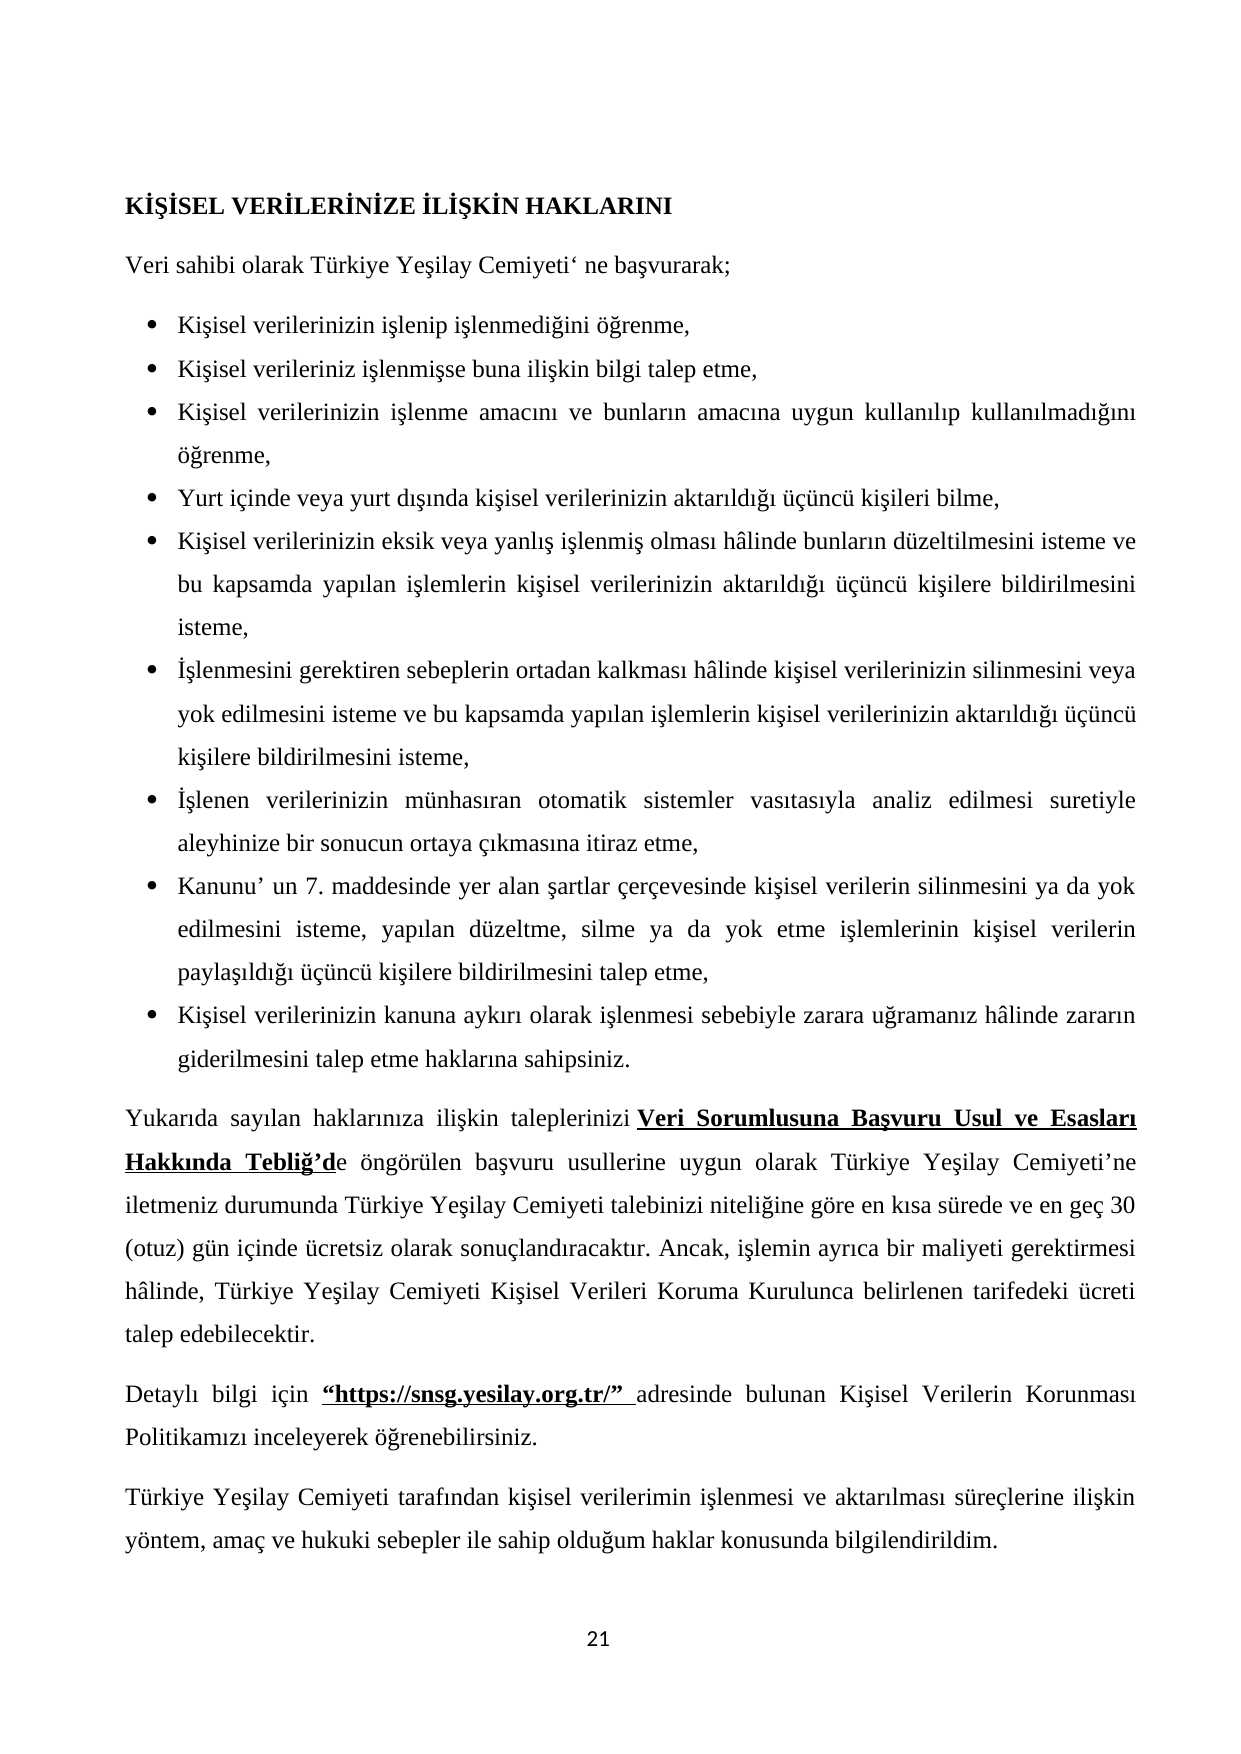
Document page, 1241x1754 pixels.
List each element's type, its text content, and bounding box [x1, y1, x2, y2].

list İşlenmesini gerektiren sebeplerin ortadan kalkması hâlinde kişisel verilerinizin silinmesini veya yok edilmesini isteme ve bu kapsamda yapılan işlemlerin kişisel verilerinizin aktarıldığı üçüncü kişilere bildirilmesini isteme, [148, 656, 1137, 771]
list Kişisel verilerinizin eksik veya yanlış işlenmiş olması hâlinde bunların düzeltilmesini isteme ve bu kapsamda yapılan işlemlerin kişisel verilerinizin aktarıldığı üçüncü kişilere bildirilmesini isteme, [148, 526, 1137, 641]
text Detaylı bilgi için “https://snsg.yesilay.org.tr/” adresinde bulunan Kişisel Verilerin Korunması Politikamızı inceleyerek öğrenebilirsiniz. [125, 1379, 1137, 1451]
text Yukarıda sayılan haklarınıza ilişkin taleplerinizi Veri Sorumlusuna Başvuru Usul ve Esasları Hakkında Tebliğ’de öngörülen başvuru usullerine uygun olarak Türkiye Yeşilay Cemiyeti’ne iletmeniz durumunda Türkiye Yeşilay Cemiyeti talebinizi niteliğine göre en kısa sürede ve en geç 30 (otuz) gün içinde ücretsiz olarak sonuçlandıracaktır. Ancak, işlemin ayrıca bir maliyeti gerektirmesi hâlinde, Türkiye Yeşilay Cemiyeti Kişisel Verileri Koruma Kurulunca belirlenen tarifedeki ücreti talep edebilecektir. [125, 1103, 1137, 1348]
list Kişisel verilerinizin kanuna aykırı olarak işlenmesi sebebiyle zarara uğramanız hâlinde zararın giderilmesini talep etme haklarına sahipsiniz. [148, 1001, 1137, 1072]
text Veri sahibi olarak Türkiye Yeşilay Cemiyeti‘ ne başvurarak; [59, 251, 1137, 279]
list Kanunu’ un 7. maddesinde yer alan şartlar çerçevesinde kişisel verilerin silinmesini ya da yok edilmesini isteme, yapılan düzeltme, silme ya da yok etme işlemlerinin kişisel verilerin paylaşıldığı üçüncü kişilere bildirilmesini talep etme, [148, 871, 1137, 986]
list İşlenen verilerinizin münhasıran otomatik sistemler vasıtasıyla analiz edilmesi suretiyle aleyhinize bir sonucun ortaya çıkmasına itiraz etme, [148, 785, 1137, 857]
text Türkiye Yeşilay Cemiyeti tarafından kişisel verilerimin işlenmesi ve aktarılması süreçlerine ilişkin yöntem, amaç ve hukuki sebepler ile sahip olduğum haklar konusunda bilgilendirildim. [125, 1482, 1137, 1554]
list Kişisel verileriniz işlenmişse buna ilişkin bilgi talep etme, [148, 354, 1137, 382]
list Yurt içinde veya yurt dışında kişisel verilerinizin aktarıldığı üçüncü kişileri bilme, [148, 483, 1137, 512]
list Kişisel verilerinizin işlenme amacını ve bunların amacına uygun kullanılıp kullanılmadığını öğrenme, [148, 397, 1137, 469]
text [125, 148, 1137, 219]
list Kişisel verilerinizin işlenip işlenmediğini öğrenme, [148, 311, 1137, 339]
